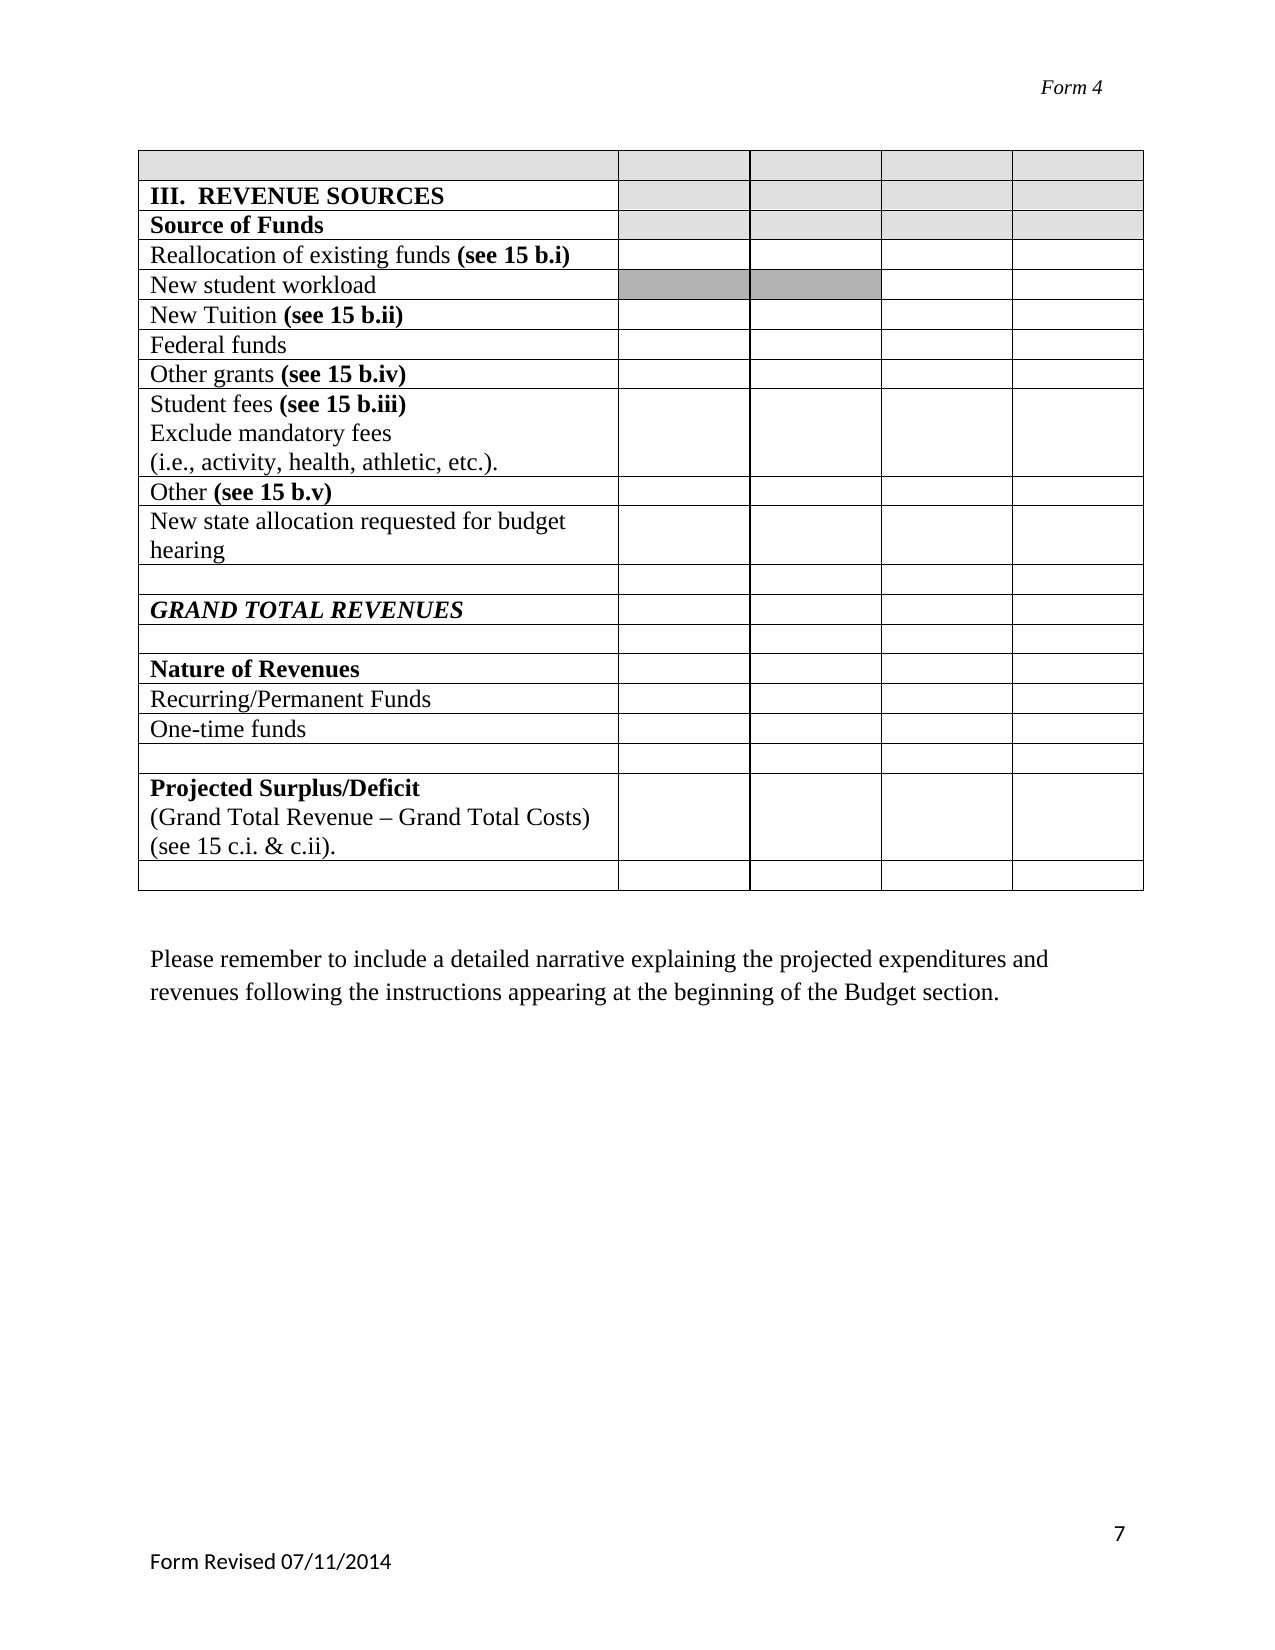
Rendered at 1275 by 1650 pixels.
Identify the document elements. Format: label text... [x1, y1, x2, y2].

table_cell III. REVENUE SOURCES [139, 181, 618, 209]
table_cell [751, 300, 881, 329]
table_cell [619, 300, 749, 329]
table_cell [751, 240, 881, 269]
table_cell [619, 181, 749, 209]
table_cell [1013, 565, 1143, 594]
table_cell [751, 625, 881, 653]
table_cell One-time funds [139, 714, 618, 743]
table_cell [139, 565, 618, 594]
table_cell [751, 360, 881, 388]
table_cell [1013, 625, 1143, 653]
table_cell [882, 300, 1012, 329]
table_cell [619, 684, 749, 713]
table_cell [619, 477, 749, 505]
table_cell [751, 861, 881, 889]
table_cell [751, 744, 881, 772]
table_cell Projected Surplus/Deficit (Grand Total Revenue – Grand Total Costs) (see 15 c.i. & c.ii). [139, 774, 618, 860]
table_cell [751, 151, 881, 180]
table_cell [751, 506, 881, 564]
table_cell [619, 506, 749, 564]
table_cell [882, 389, 1012, 476]
table_cell [1013, 744, 1143, 772]
table_cell [139, 625, 618, 653]
table_cell [619, 774, 749, 860]
table_cell [751, 684, 881, 713]
table_cell Recurring/Permanent Funds [139, 684, 618, 713]
table_cell [882, 151, 1012, 180]
table_cell New state allocation requested for budget hearing [139, 506, 618, 564]
table_cell [751, 477, 881, 505]
table_cell New student workload [139, 270, 618, 299]
table_cell [1013, 861, 1143, 889]
table_cell [619, 595, 749, 623]
table_cell [882, 240, 1012, 269]
table_cell [619, 654, 749, 683]
table_cell [619, 270, 749, 299]
table_cell [882, 774, 1012, 860]
table_cell [139, 744, 618, 772]
table_cell GRAND TOTAL REVENUES [139, 595, 618, 623]
table_cell [751, 654, 881, 683]
table_cell [1013, 300, 1143, 329]
table_cell [751, 330, 881, 358]
table_cell [1013, 595, 1143, 623]
table_cell Nature of Revenues [139, 654, 618, 683]
table_cell [882, 714, 1012, 743]
table_cell [882, 211, 1012, 239]
table_cell [882, 625, 1012, 653]
table_cell [1013, 774, 1143, 860]
table_cell [1013, 714, 1143, 743]
table_cell [139, 151, 618, 180]
table_cell [1013, 684, 1143, 713]
table_cell Other (see 15 b.v) [139, 477, 618, 505]
table_cell [882, 654, 1012, 683]
table_cell [1013, 151, 1143, 180]
table_cell [619, 240, 749, 269]
table_cell [882, 684, 1012, 713]
table_cell [882, 270, 1012, 299]
table_cell [619, 360, 749, 388]
table_cell [619, 744, 749, 772]
table_cell Student fees (see 15 b.iii) Exclude mandatory fees (i.e., activity, health, athletic, etc.). [139, 389, 618, 476]
table_cell [1013, 270, 1143, 299]
table_cell [882, 477, 1012, 505]
table_cell [751, 270, 881, 299]
table_cell [1013, 654, 1143, 683]
table_cell Source of Funds [139, 211, 618, 239]
table_cell [1013, 477, 1143, 505]
table_cell [1013, 181, 1143, 209]
table_cell [882, 181, 1012, 209]
table_cell [619, 625, 749, 653]
table_cell [1013, 330, 1143, 358]
table_cell [619, 389, 749, 476]
table_cell [751, 389, 881, 476]
table_cell New Tuition (see 15 b.ii) [139, 300, 618, 329]
table_cell [882, 565, 1012, 594]
table_cell [882, 360, 1012, 388]
table_cell [619, 211, 749, 239]
table_cell [1013, 211, 1143, 239]
table_cell [882, 861, 1012, 889]
table_cell [882, 744, 1012, 772]
table_cell [751, 714, 881, 743]
text Please remember to include a detailed narrative explaining the projected expenditures and revenues following the instructions appearing at the beginning of the Budget section. [150, 944, 1125, 1006]
table_cell Federal funds [139, 330, 618, 358]
table_cell Reallocation of existing funds (see 15 b.i) [139, 240, 618, 269]
table_cell [882, 595, 1012, 623]
table_cell [751, 181, 881, 209]
table_cell [751, 774, 881, 860]
table_cell [882, 506, 1012, 564]
table_cell [619, 151, 749, 180]
table_cell [1013, 389, 1143, 476]
table_cell [619, 861, 749, 889]
table_cell [882, 330, 1012, 358]
table_cell [1013, 506, 1143, 564]
table_cell [139, 861, 618, 889]
table_cell [619, 714, 749, 743]
table_cell [1013, 360, 1143, 388]
table_cell [1013, 240, 1143, 269]
table_cell [751, 565, 881, 594]
table_cell [619, 565, 749, 594]
table_cell Other grants (see 15 b.iv) [139, 360, 618, 388]
table_cell [751, 211, 881, 239]
table_cell [619, 330, 749, 358]
table_cell [751, 595, 881, 623]
